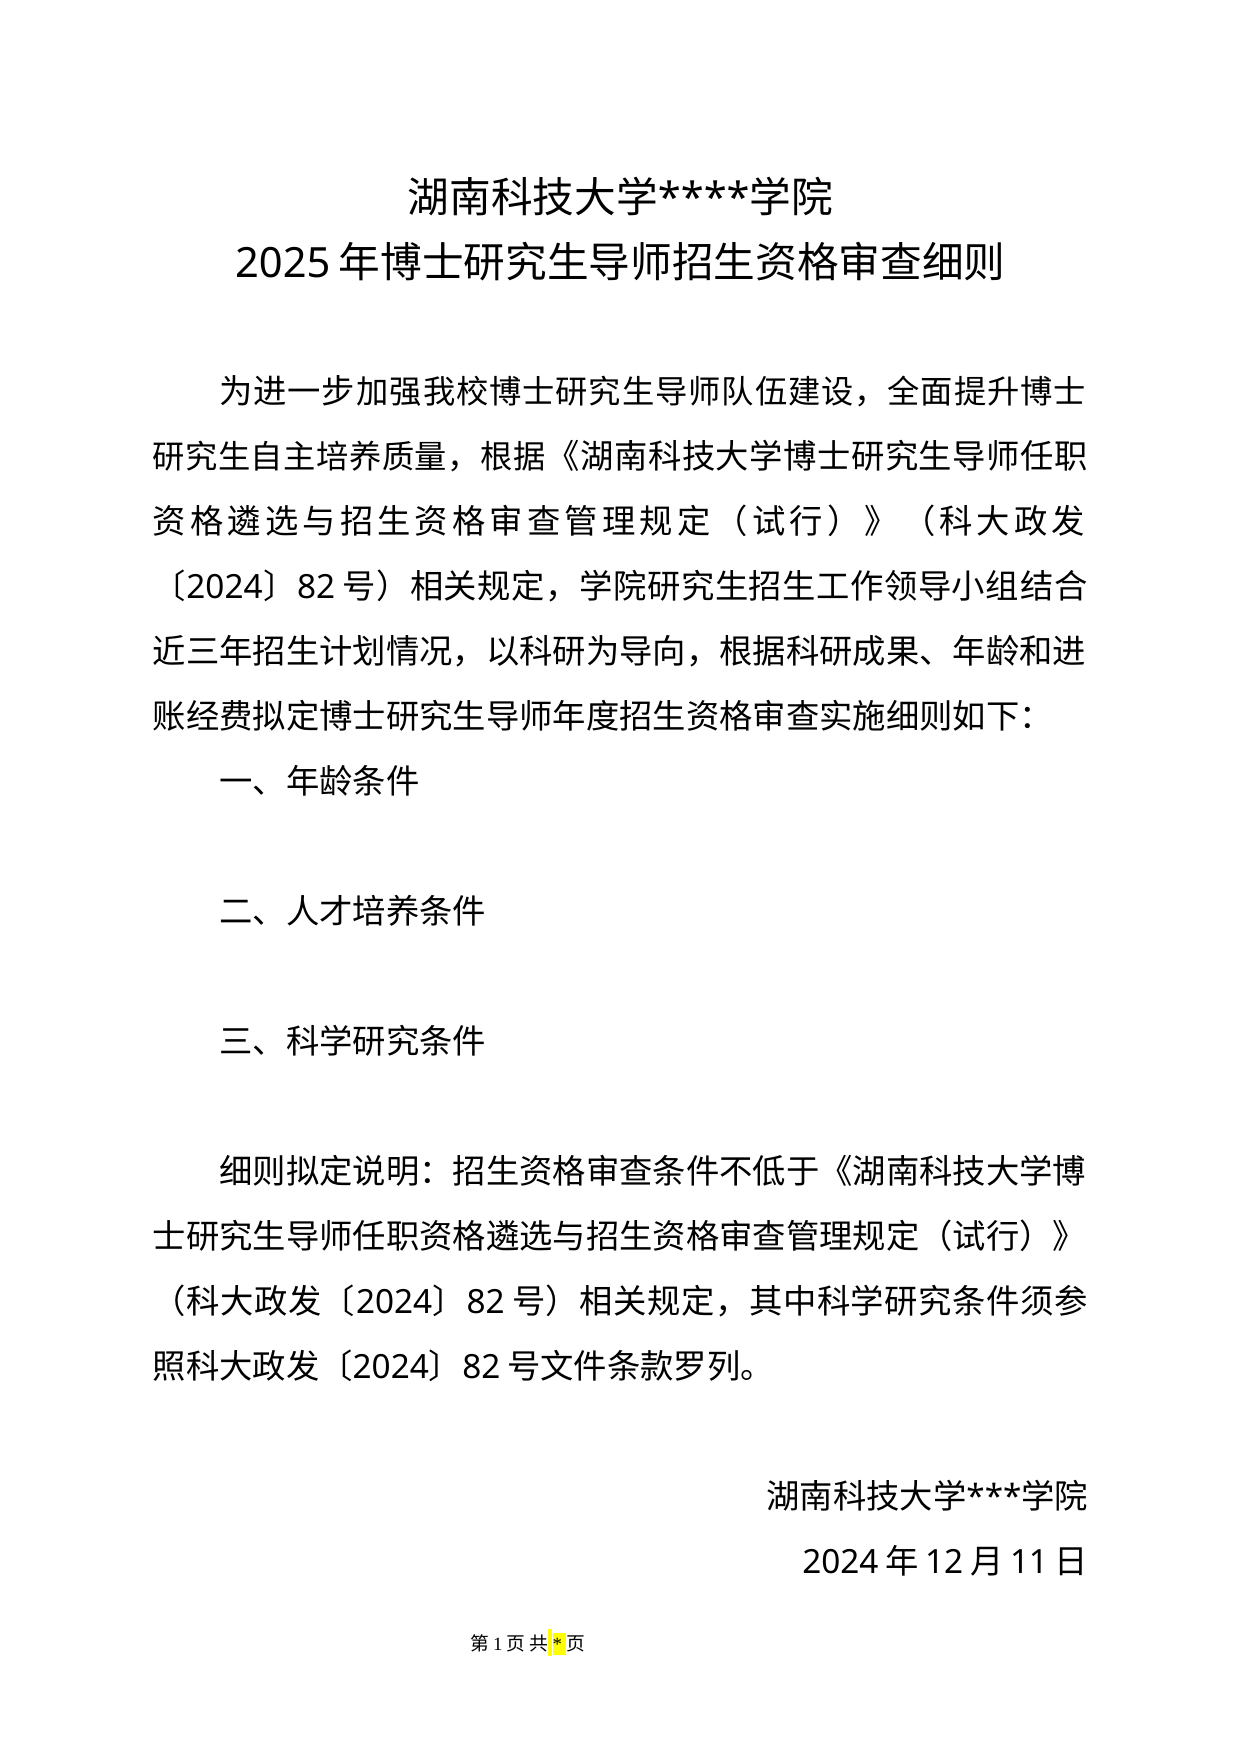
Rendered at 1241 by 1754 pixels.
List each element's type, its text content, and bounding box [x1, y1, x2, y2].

text 细则拟定说明：招生资格审查条件不低于《湖南科技大学博士研究生导师任职资格遴选与招生资格审查管理规定（试行）》（科大政发〔2024〕82号）相关规定，其中科学研究条件须参照科大政发〔2024〕82号文件条款罗列。 [152, 1137, 1088, 1397]
text 湖南科技大学***学院 [152, 1462, 1088, 1527]
text 为进一步加强我校博士研究生导师队伍建设，全面提升博士研究生自主培养质量，根据《湖南科技大学博士研究生导师任职资格遴选与招生资格审查管理规定（试行）》（科大政发〔2024〕82号）相关规定，学院研究生招生工作领导小组结合近三年招生计划情况，以科研为导向，根据科研成果、年龄和进账经费拟定博士研究生导师年度招生资格审查实施细则如下： [152, 357, 1088, 747]
text 2024年12月11日 [152, 1527, 1088, 1592]
subtitle 2025年博士研究生导师招生资格审查细则 [152, 227, 1088, 292]
text 湖南科技大学****学院 [152, 162, 1088, 227]
list 年龄条件 [152, 747, 1088, 812]
text 三、科学研究条件 [152, 1007, 1088, 1072]
text 二、人才培养条件 [152, 877, 1088, 942]
